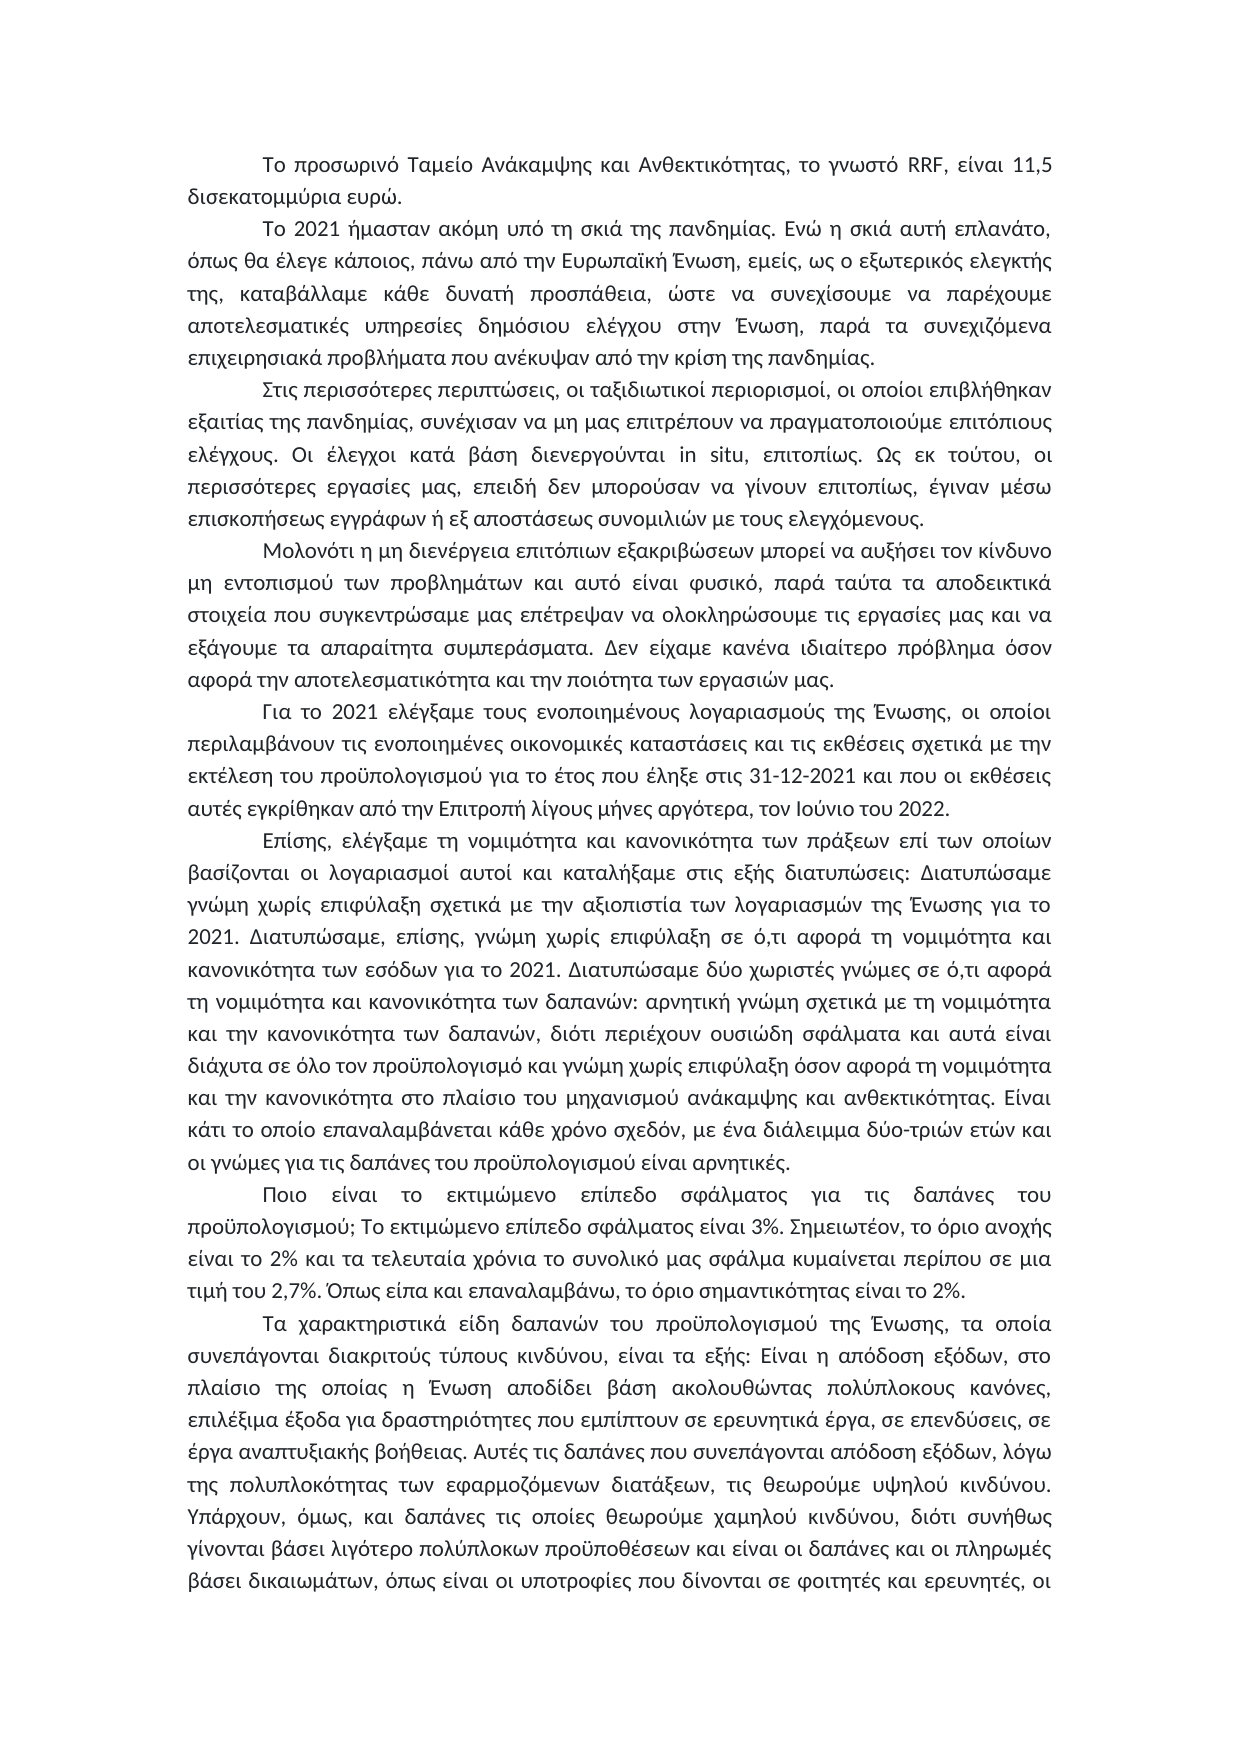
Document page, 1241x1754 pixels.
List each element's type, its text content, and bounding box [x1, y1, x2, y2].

text Μολονότι η μη διενέργεια επιτόπιων εξακριβώσεων μπορεί να αυξήσει τον κίνδυνο μη εντοπισμού των προβλημάτων και αυτό είναι φυσικό, παρά ταύτα τα αποδεικτικά στοιχεία που συγκεντρώσαμε μας επέτρεψαν να ολοκληρώσουμε τις εργασίες μας και να εξάγουμε τα απαραίτητα συμπεράσματα. Δεν είχαμε κανένα ιδιαίτερο πρόβλημα όσον αφορά την αποτελεσματικότητα και την ποιότητα των εργασιών μας. [187, 536, 1053, 693]
text Το 2021 ήμασταν ακόμη υπό τη σκιά της πανδημίας. Ενώ η σκιά αυτή επλανάτο, όπως θα έλεγε κάποιος, πάνω από την Ευρωπαϊκή Ένωση, εμείς, ως ο εξωτερικός ελεγκτής της, καταβάλλαμε κάθε δυνατή προσπάθεια, ώστε να συνεχίσουμε να παρέχουμε αποτελεσματικές υπηρεσίες δημόσιου ελέγχου στην Ένωση, παρά τα συνεχιζόμενα επιχειρησιακά προβλήματα που ανέκυψαν από την κρίση της πανδημίας. [187, 214, 1053, 371]
text Επίσης, ελέγξαμε τη νομιμότητα και κανονικότητα των πράξεων επί των οποίων βασίζονται οι λογαριασμοί αυτοί και καταλήξαμε στις εξής διατυπώσεις: Διατυπώσαμε γνώμη χωρίς επιφύλαξη σχετικά με την αξιοπιστία των λογαριασμών της Ένωσης για το 2021. Διατυπώσαμε, επίσης, γνώμη χωρίς επιφύλαξη σε ό,τι αφορά τη νομιμότητα και κανονικότητα των εσόδων για το 2021. Διατυπώσαμε δύο χωριστές γνώμες σε ό,τι αφορά τη νομιμότητα και κανονικότητα των δαπανών: αρνητική γνώμη σχετικά με τη νομιμότητα και την κανονικότητα των δαπανών, διότι περιέχουν ουσιώδη σφάλματα και αυτά είναι διάχυτα σε όλο τον προϋπολογισμό και γνώμη χωρίς επιφύλαξη όσον αφορά τη νομιμότητα και την κανονικότητα στο πλαίσιο του μηχανισμού ανάκαμψης και ανθεκτικότητας. Είναι κάτι το οποίο επαναλαμβάνεται κάθε χρόνο σχεδόν, με ένα διάλειμμα δύο-τριών ετών και οι γνώμες για τις δαπάνες του προϋπολογισμού είναι αρνητικές. [187, 826, 1053, 1176]
text Στις περισσότερες περιπτώσεις, οι ταξιδιωτικοί περιορισμοί, οι οποίοι επιβλήθηκαν εξαιτίας της πανδημίας, συνέχισαν να μη μας επιτρέπουν να πραγματοποιούμε επιτόπιους ελέγχους. Οι έλεγχοι κατά βάση διενεργούνται in situ, επιτοπίως. Ως εκ τούτου, οι περισσότερες εργασίες μας, επειδή δεν μπορούσαν να γίνουν επιτοπίως, έγιναν μέσω επισκοπήσεως εγγράφων ή εξ αποστάσεως συνομιλιών με τους ελεγχόμενους. [187, 375, 1053, 532]
text Ποιο είναι το εκτιμώμενο επίπεδο σφάλματος για τις δαπάνες του προϋπολογισμού; Το εκτιμώμενο επίπεδο σφάλματος είναι 3%. Σημειωτέον, το όριο ανοχής είναι το 2% και τα τελευταία χρόνια το συνολικό μας σφάλμα κυμαίνεται περίπου σε μια τιμή του 2,7%. Όπως είπα και επαναλαμβάνω, το όριο σημαντικότητας είναι το 2%. [187, 1180, 1053, 1304]
text Το προσωρινό Ταμείο Ανάκαμψης και Ανθεκτικότητας, το γνωστό RRF, είναι 11,5 δισεκατομμύρια ευρώ. [187, 150, 1053, 210]
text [187, 1309, 1053, 1594]
text Για το 2021 ελέγξαμε τους ενοποιημένους λογαριασμούς της Ένωσης, οι οποίοι περιλαμβάνουν τις ενοποιημένες οικονομικές καταστάσεις και τις εκθέσεις σχετικά με την εκτέλεση του προϋπολογισμού για το έτος που έληξε στις 31-12-2021 και που οι εκθέσεις αυτές εγκρίθηκαν από την Επιτροπή λίγους μήνες αργότερα, τον Ιούνιο του 2022. [187, 697, 1053, 822]
